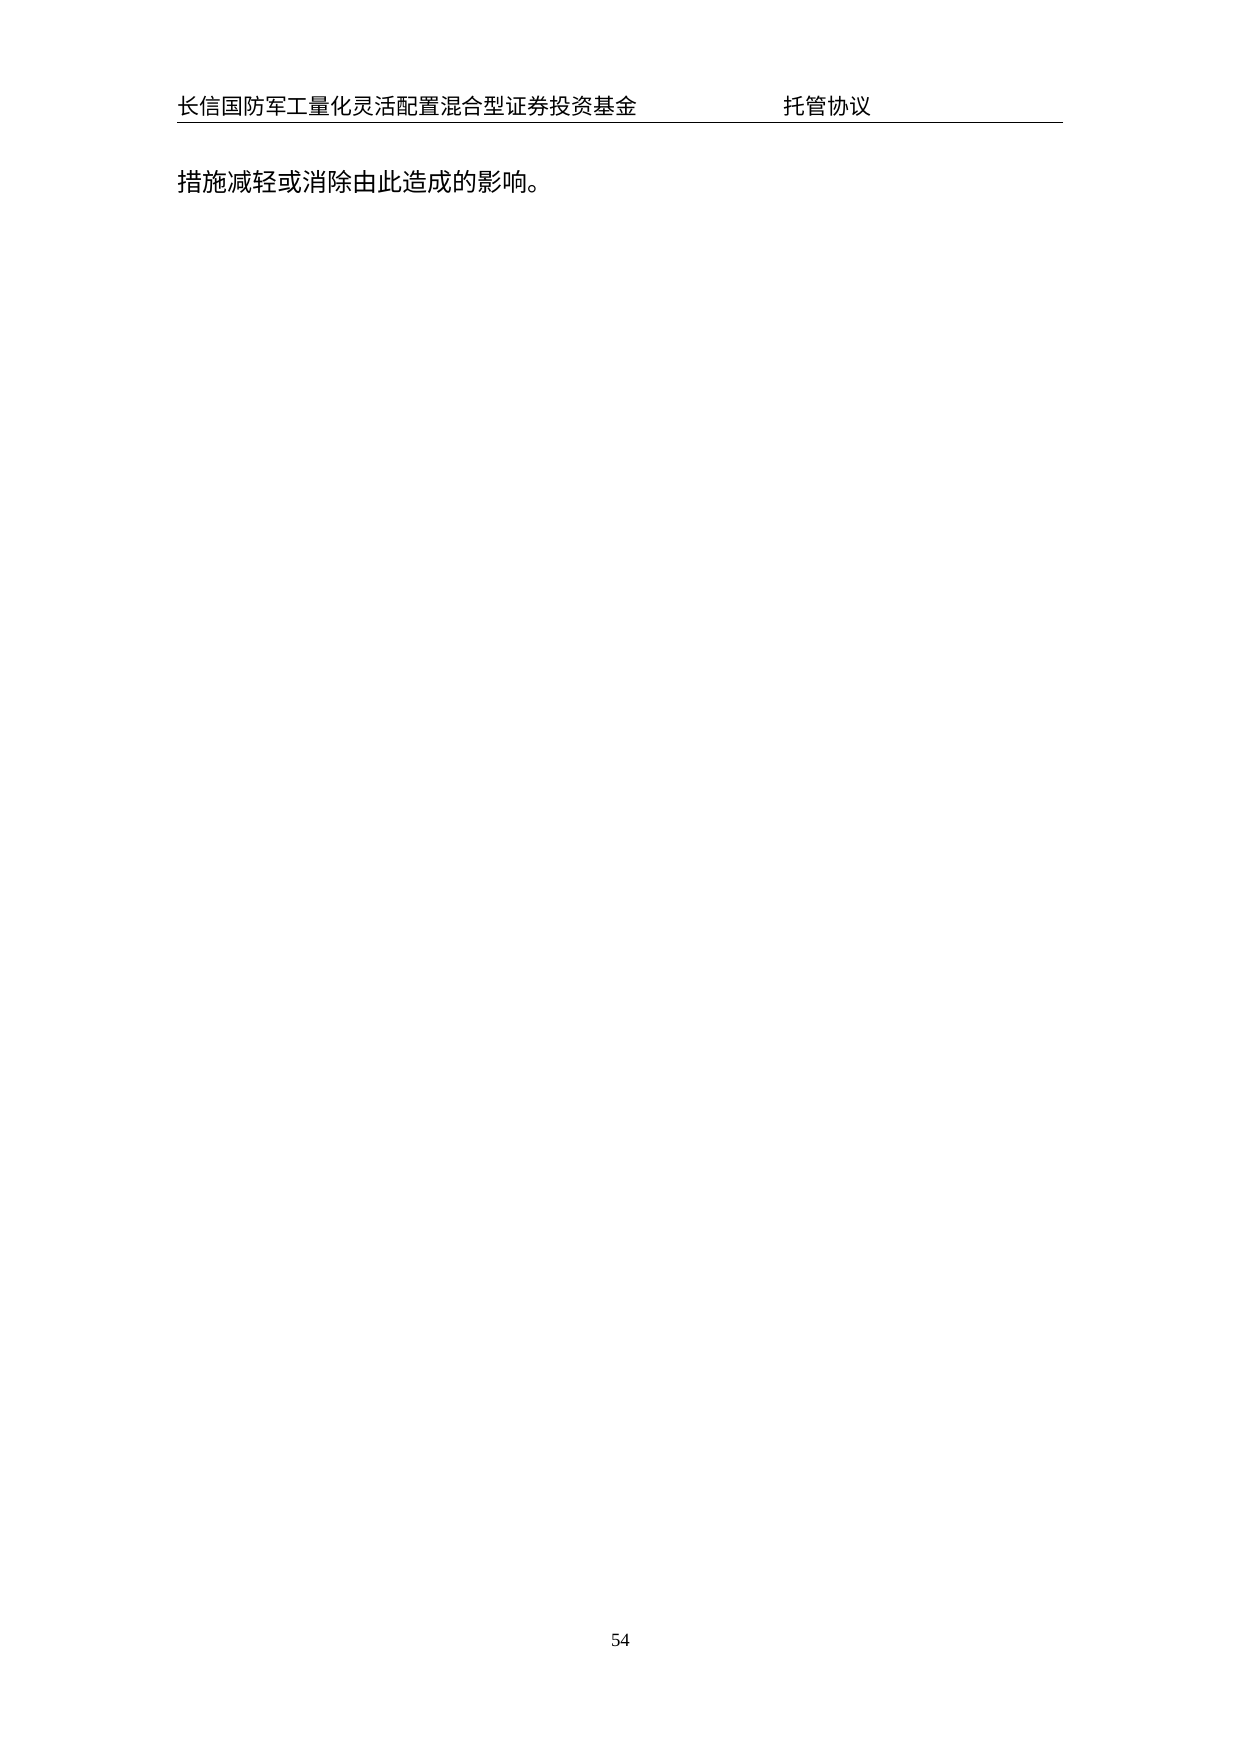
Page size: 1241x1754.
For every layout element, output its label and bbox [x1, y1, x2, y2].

text [177, 162, 1063, 198]
